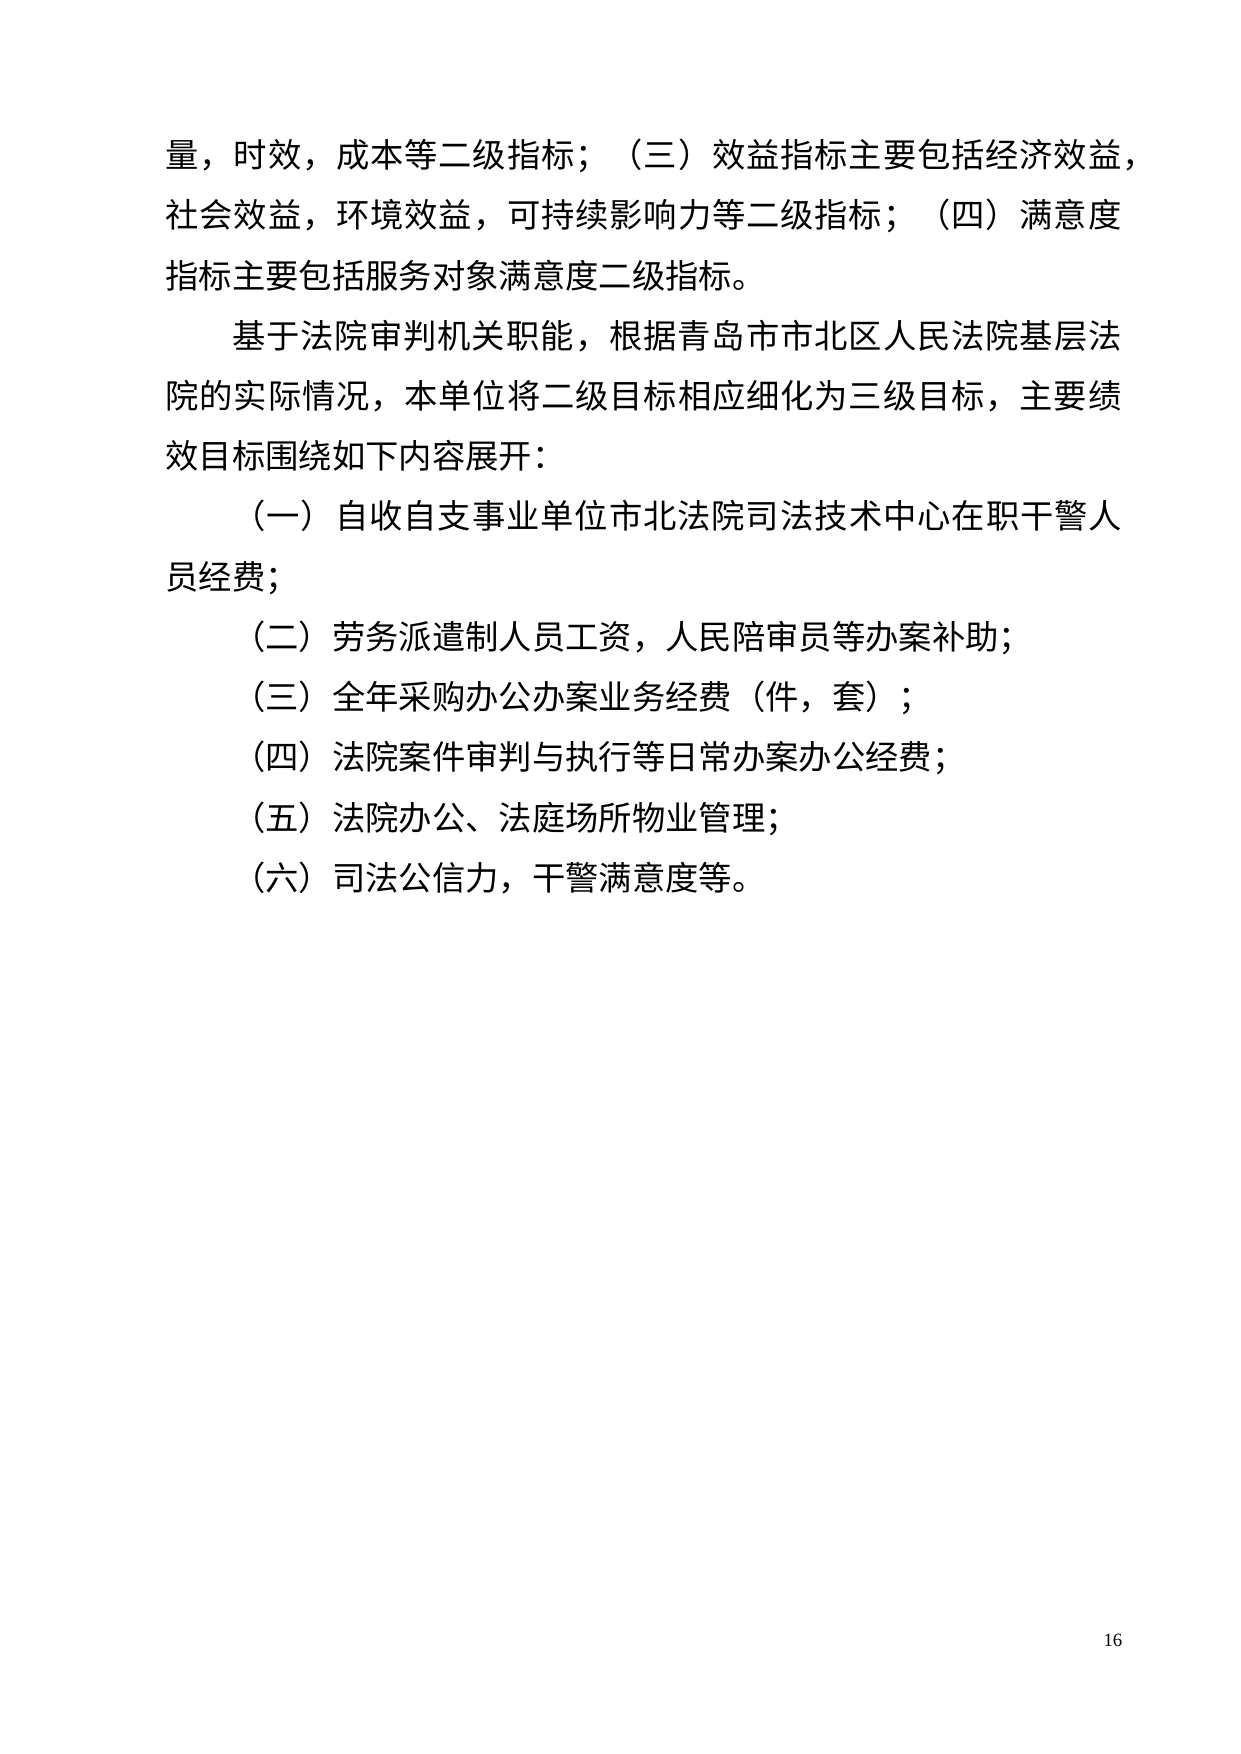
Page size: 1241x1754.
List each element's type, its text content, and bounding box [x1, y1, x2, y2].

text （六）司法公信力，干警满意度等。 [165, 852, 1122, 900]
text （三）全年采购办公办案业务经费（件，套）； [165, 671, 1122, 719]
text （四）法院案件审判与执行等日常办案办公经费； [165, 731, 1122, 779]
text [165, 129, 1122, 298]
text （五）法院办公、法庭场所物业管理； [165, 791, 1122, 839]
text 基于法院审判机关职能，根据青岛市市北区人民法院基层法院的实际情况，本单位将二级目标相应细化为三级目标，主要绩效目标围绕如下内容展开： [165, 310, 1122, 478]
text （二）劳务派遣制人员工资，人民陪审员等办案补助； [165, 611, 1122, 659]
text （一）自收自支事业单位市北法院司法技术中心在职干警人员经费； [165, 490, 1122, 599]
